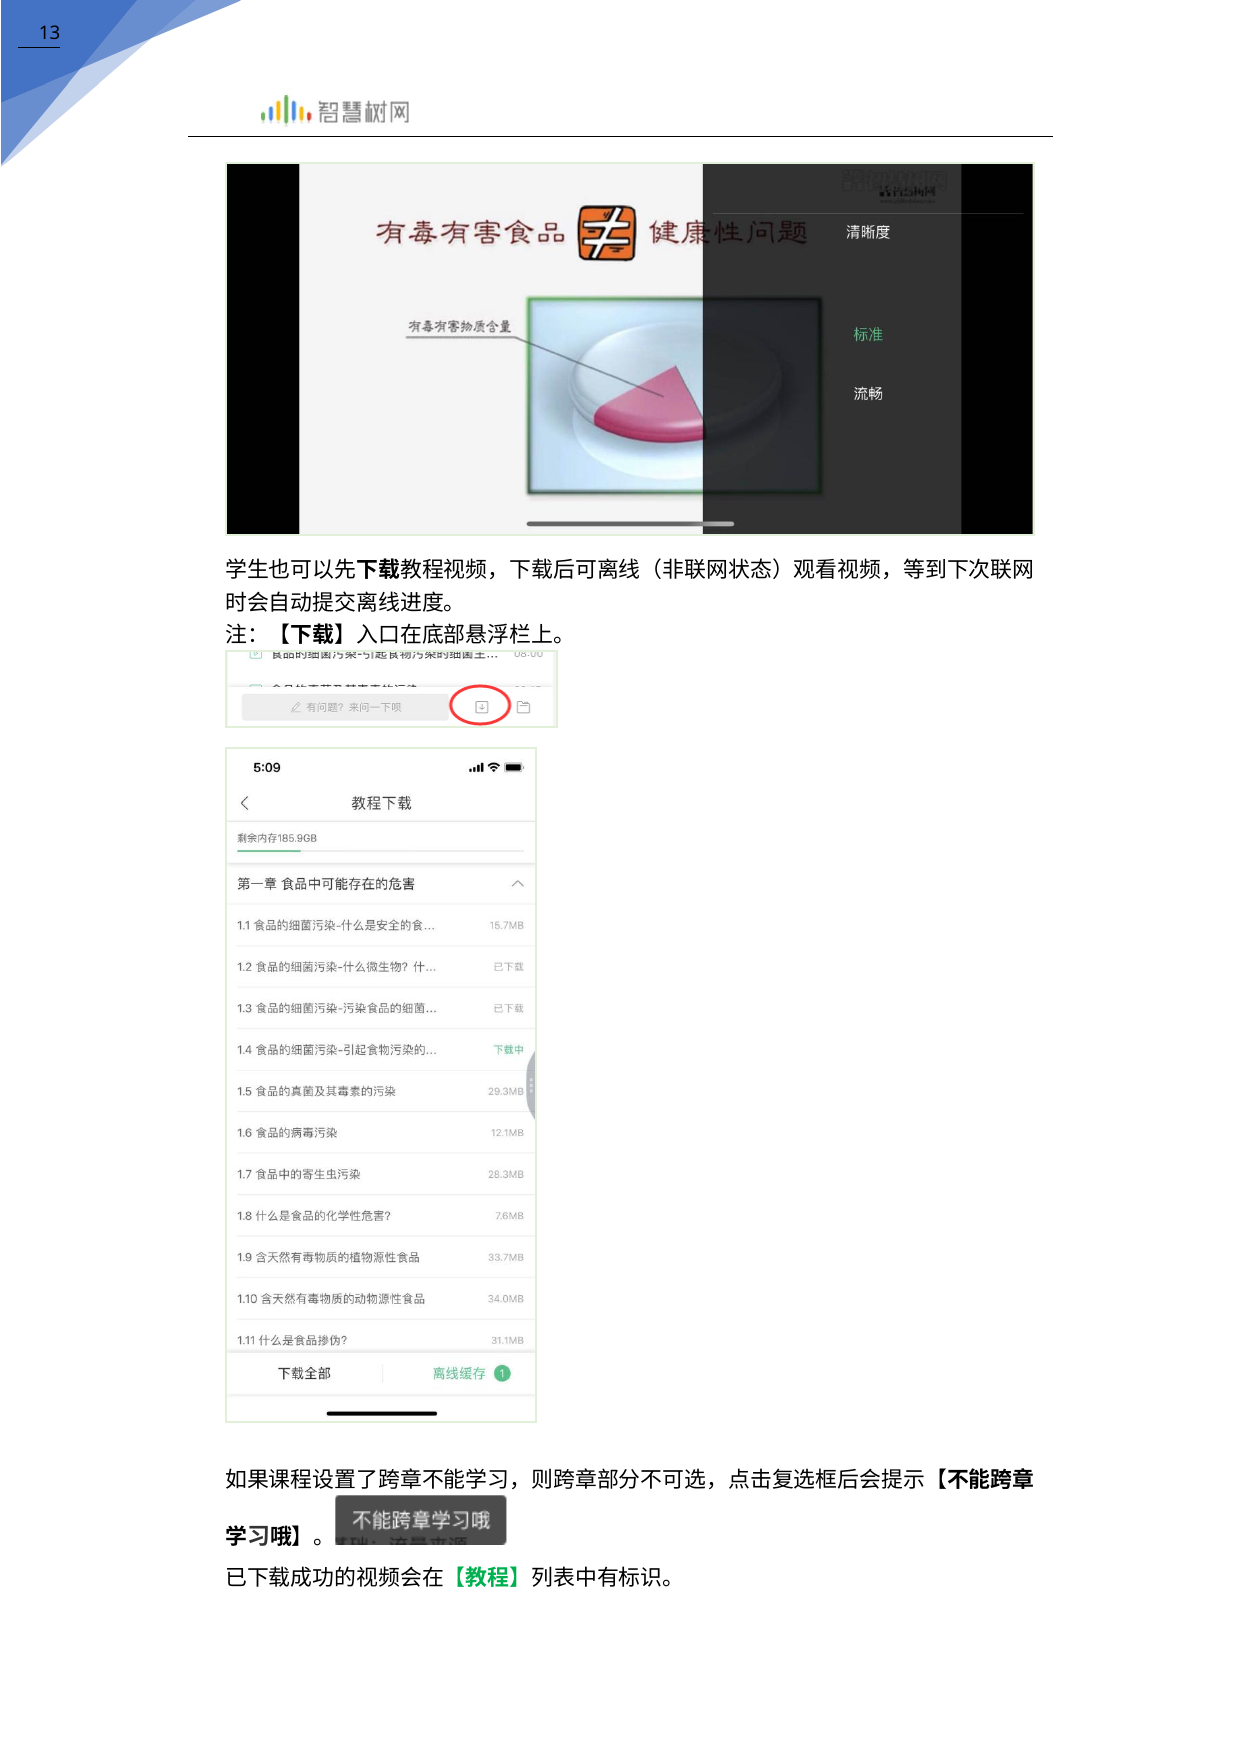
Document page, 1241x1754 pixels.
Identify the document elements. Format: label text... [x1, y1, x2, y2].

picture [335, 1494, 508, 1545]
text 学生也可以先下载教程视频，下载后可离线（非联网状态）观看视频，等到下次联网时会自动提交离线进度。 [225, 552, 1053, 617]
picture [227, 749, 535, 1421]
picture [1, 0, 243, 168]
picture [227, 164, 1033, 534]
text 如果课程设置了跨章不能学习，则跨章部分不可选，点击复选框后会提示【不能跨章学习哦】。 [225, 1462, 1053, 1559]
picture [250, 88, 417, 134]
text 已下载成功的视频会在【教程】列表中有标识。 [187, 1559, 1053, 1592]
picture [227, 652, 556, 726]
text 注：【下载】入口在底部悬浮栏上。 [225, 617, 1053, 649]
